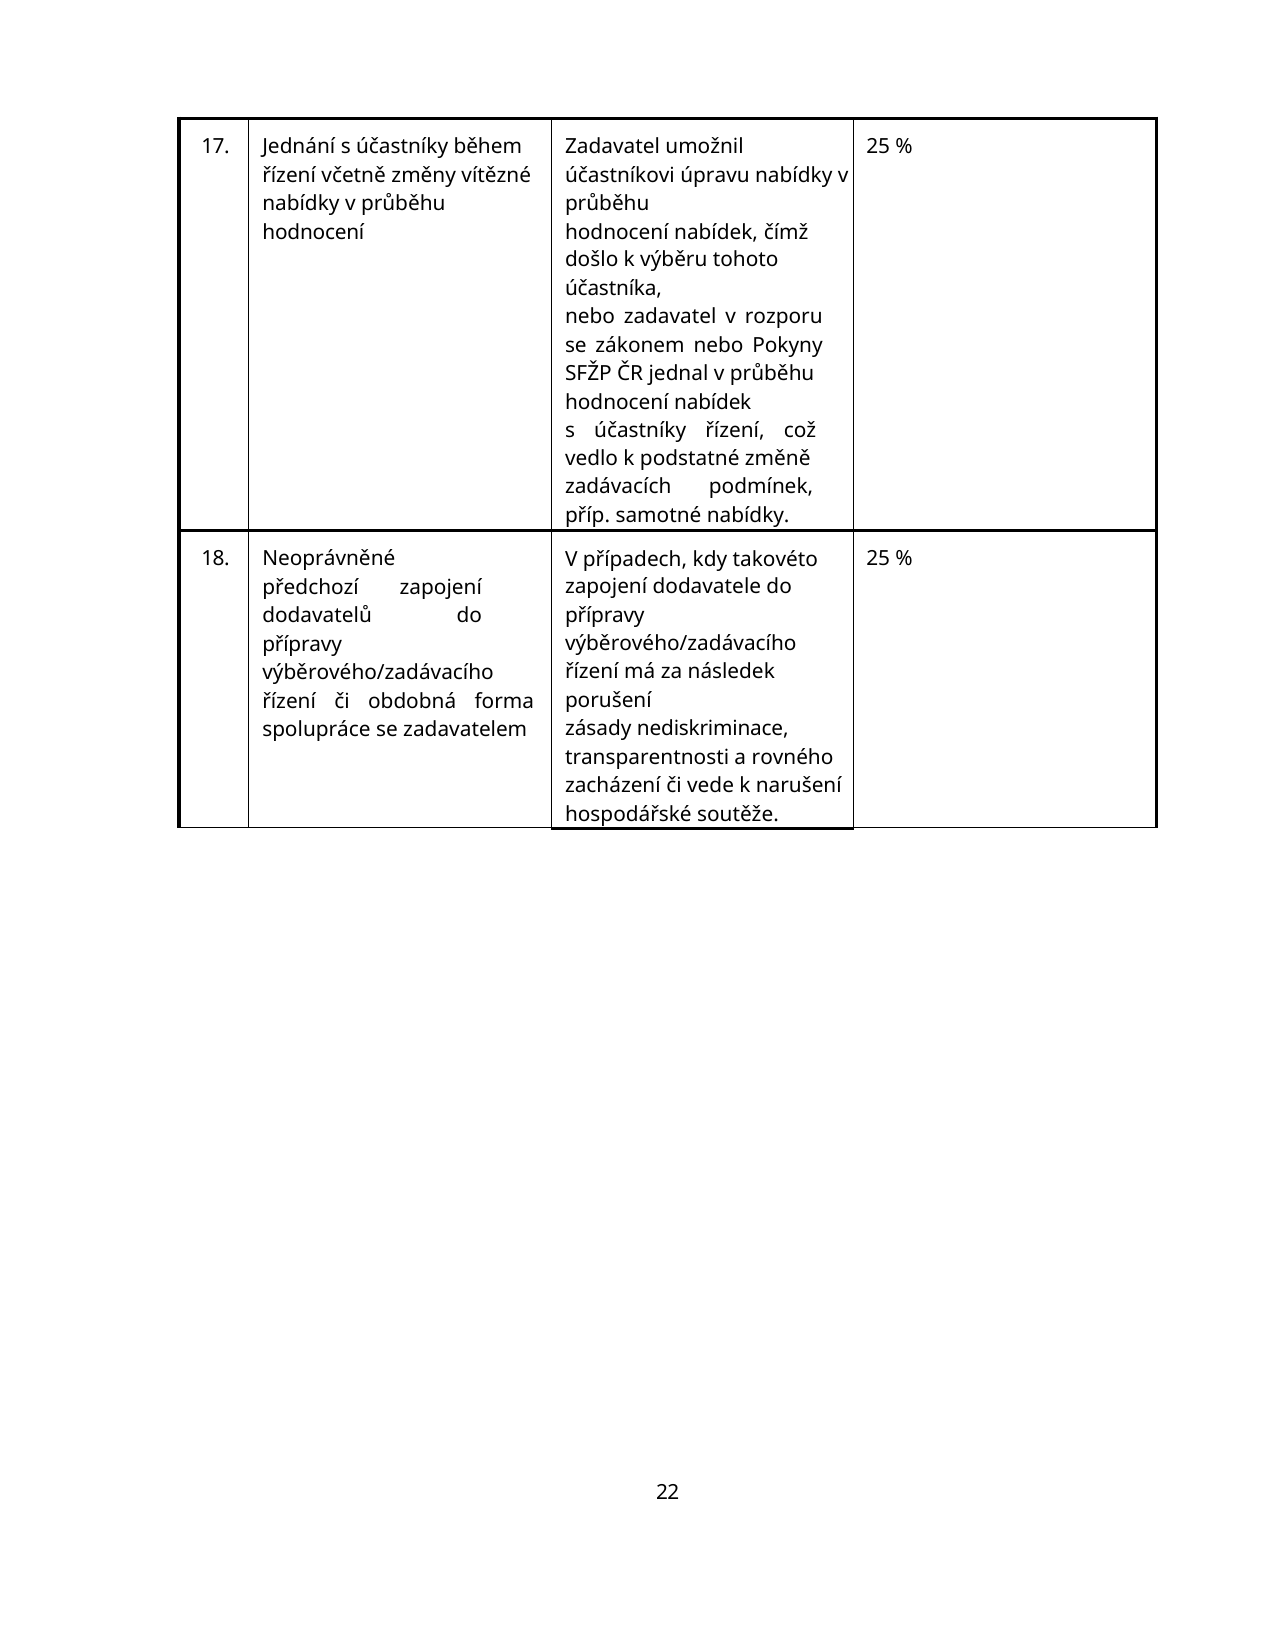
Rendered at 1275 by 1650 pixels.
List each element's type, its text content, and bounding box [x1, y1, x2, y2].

table_cell 18. [181, 532, 248, 827]
table_cell 17. [181, 120, 248, 528]
table_cell 25 % [854, 532, 1155, 827]
table_cell Zadavatel umožnil účastníkovi úpravu nabídky v průběhu hodnocení nabídek, čímž došlo k výběru tohoto účastníka, nebo zadavatel v rozporu se zákonem nebo Pokyny SFŽP ČR jednal v průběhu hodnocení nabídek s účastníky řízení, což vedlo k podstatné změně zadávacích podmínek, příp. samotné nabídky. [552, 120, 853, 528]
table_cell V případech, kdy takovéto zapojení dodavatele do přípravy výběrového/zadávacího řízení má za následek porušení zásady nediskriminace, transparentnosti a rovného zacházení či vede k narušení hospodářské soutěže. [552, 532, 853, 827]
table_cell Jednání s účastníky během řízení včetně změny vítězné nabídky v průběhu hodnocení [249, 120, 551, 528]
table_cell Neoprávněné předchozí zapojení dodavatelů do přípravy výběrového/zadávacího řízení či obdobná forma spolupráce se zadavatelem [249, 532, 551, 827]
table_cell 25 % [854, 120, 1155, 528]
